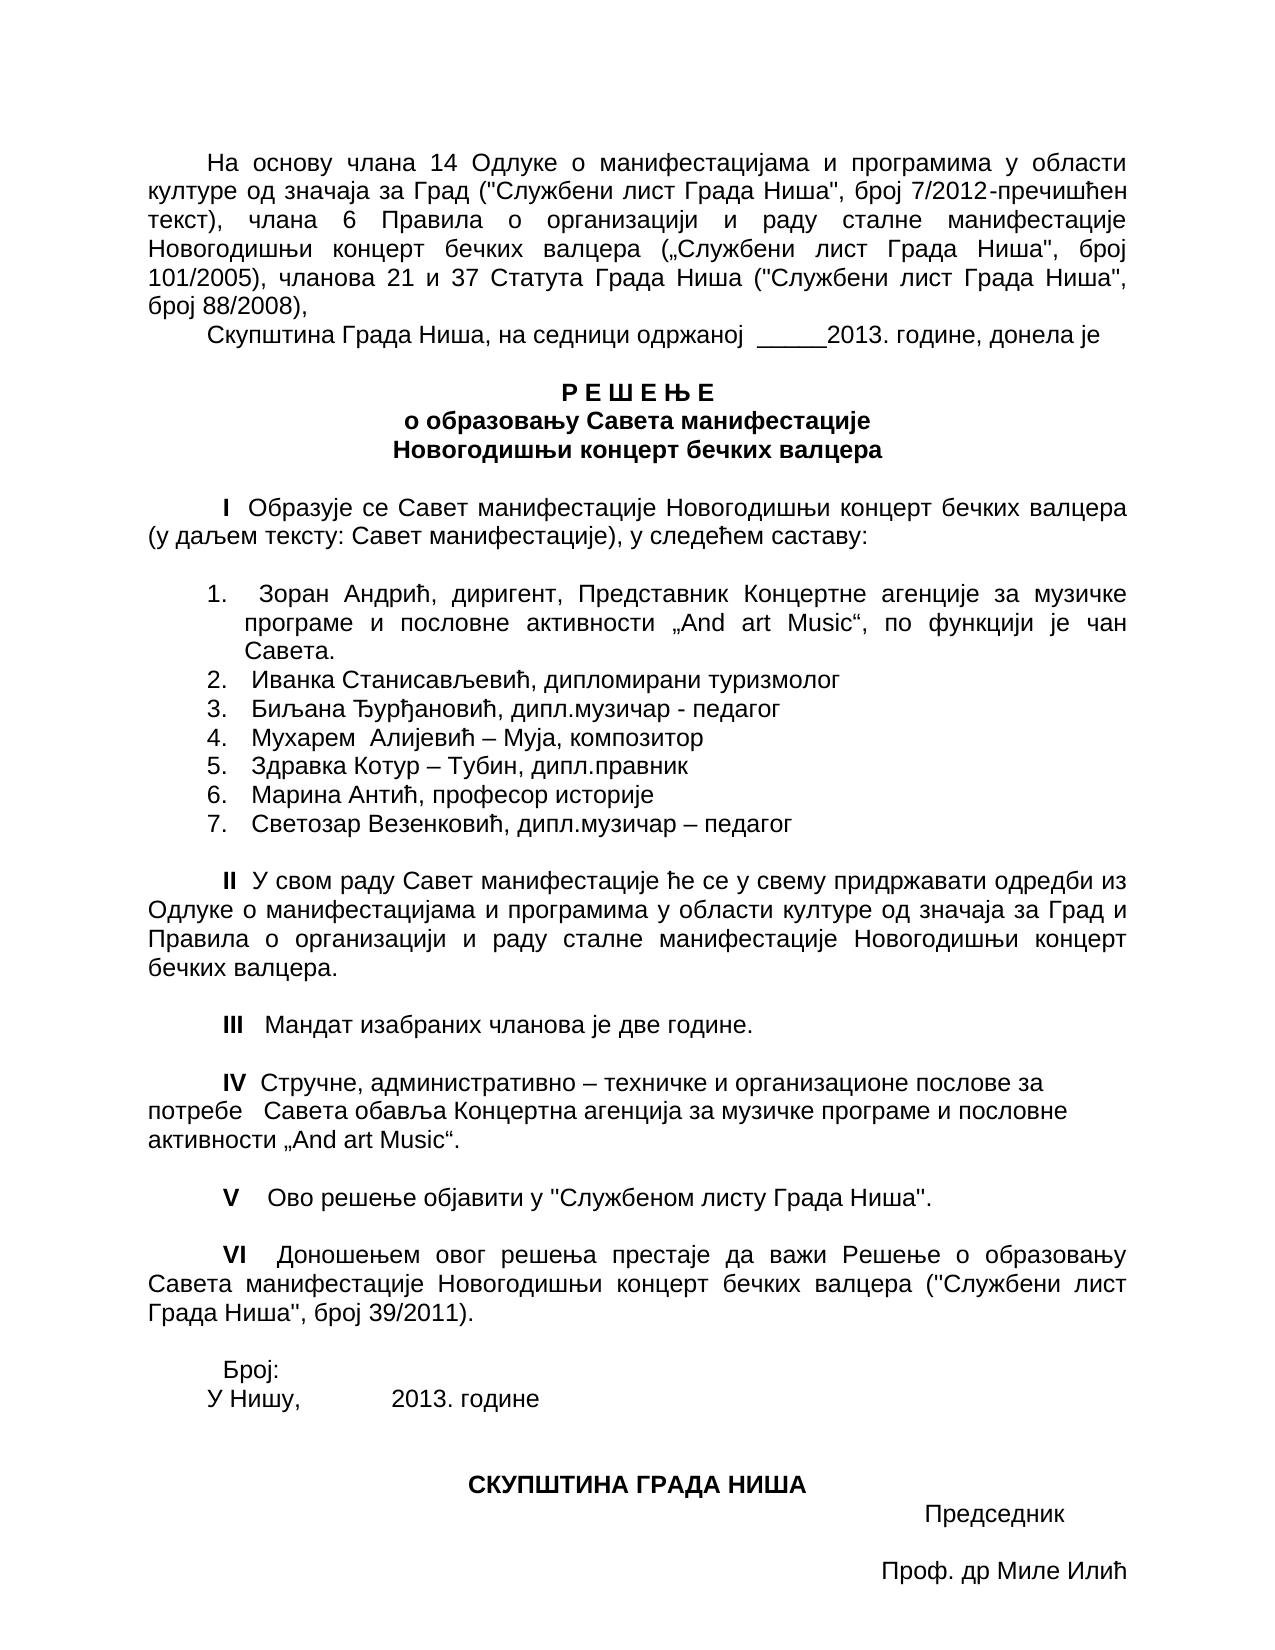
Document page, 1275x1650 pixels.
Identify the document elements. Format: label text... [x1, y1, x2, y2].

list Биљана Ђурђановић, дипл.музичар - педагог [207, 694, 1127, 723]
text VI Доношењем овог решења престаје да важи Решење о образовању Савета манифестације Новогодишњи концерт бечких валцера (''Службени лист Града Ниша'', број 39/2011). [148, 1240, 1127, 1326]
text СКУПШТИНА ГРАДА НИША [148, 1470, 1127, 1499]
text Председник [354, 1499, 1127, 1528]
text У Нишу, 2013. године [148, 1384, 1127, 1413]
list Светозар Везенковић, дипл.музичар – педагог [207, 809, 1127, 838]
text Број: [148, 1355, 1127, 1384]
text Р Е Ш Е Њ Е [148, 378, 1127, 406]
text Скупштина Града Ниша, на седници одржаној _____2013. године, донела је [148, 320, 1127, 349]
text III Мандат изабраних чланова је две године. [148, 1010, 1127, 1039]
list Здравка Котур – Тубин, дипл.правник [207, 751, 1127, 780]
text Новогодишњи концерт бечких валцера [148, 435, 1127, 464]
list Иванка Станисављевић, дипломирани туризмолог [207, 665, 1127, 694]
text На основу члана 14 Одлуке о манифестацијама и програмима у области културе од значаја за Град ("Службени лист Града Ниша", број 7/2012-пречишћен текст), члана 6 Правила о организацији и раду сталне манифестације Новогодишњи концерт бечких валцера („Службени лист Града Ниша", број 101/2005), чланова 21 и 37 Статута Града Ниша ("Службени лист Града Ниша", број 88/2008), [148, 148, 1127, 320]
text I Образује се Савет манифестације Новогодишњи концерт бечких валцера (у даљем тексту: Савет манифестације), у следећем саставу: [148, 493, 1127, 550]
list Зоран Андрић, диригент, Представник Концертне агенције за музичке програме и пословне активности „And art Music“, по функцији је чан Савета. [207, 579, 1127, 665]
text o oбразовању Савета манифестације [148, 406, 1127, 435]
text IV Стручне, административно – техничке и организационе послове за потребе Савета обавља Концертна агенција за музичке програме и пословне активности „And art Music“. [148, 1068, 1127, 1154]
text II У свом раду Савет манифестације ће се у свему придржавати одредби из Одлуке о манифестацијама и програмима у области културе од значаја за Град и Правила о организацији и раду сталне манифестације Новогодишњи концерт бечких валцера. [148, 866, 1127, 981]
text Проф. др Миле Илић [354, 1556, 1127, 1585]
list Мухарем Алијевић – Муја, композитор [207, 723, 1127, 751]
text V Ово решење објавити у ''Службеном листу Града Ниша''. [148, 1183, 1127, 1211]
list Марина Антић, професор историје [207, 780, 1127, 809]
